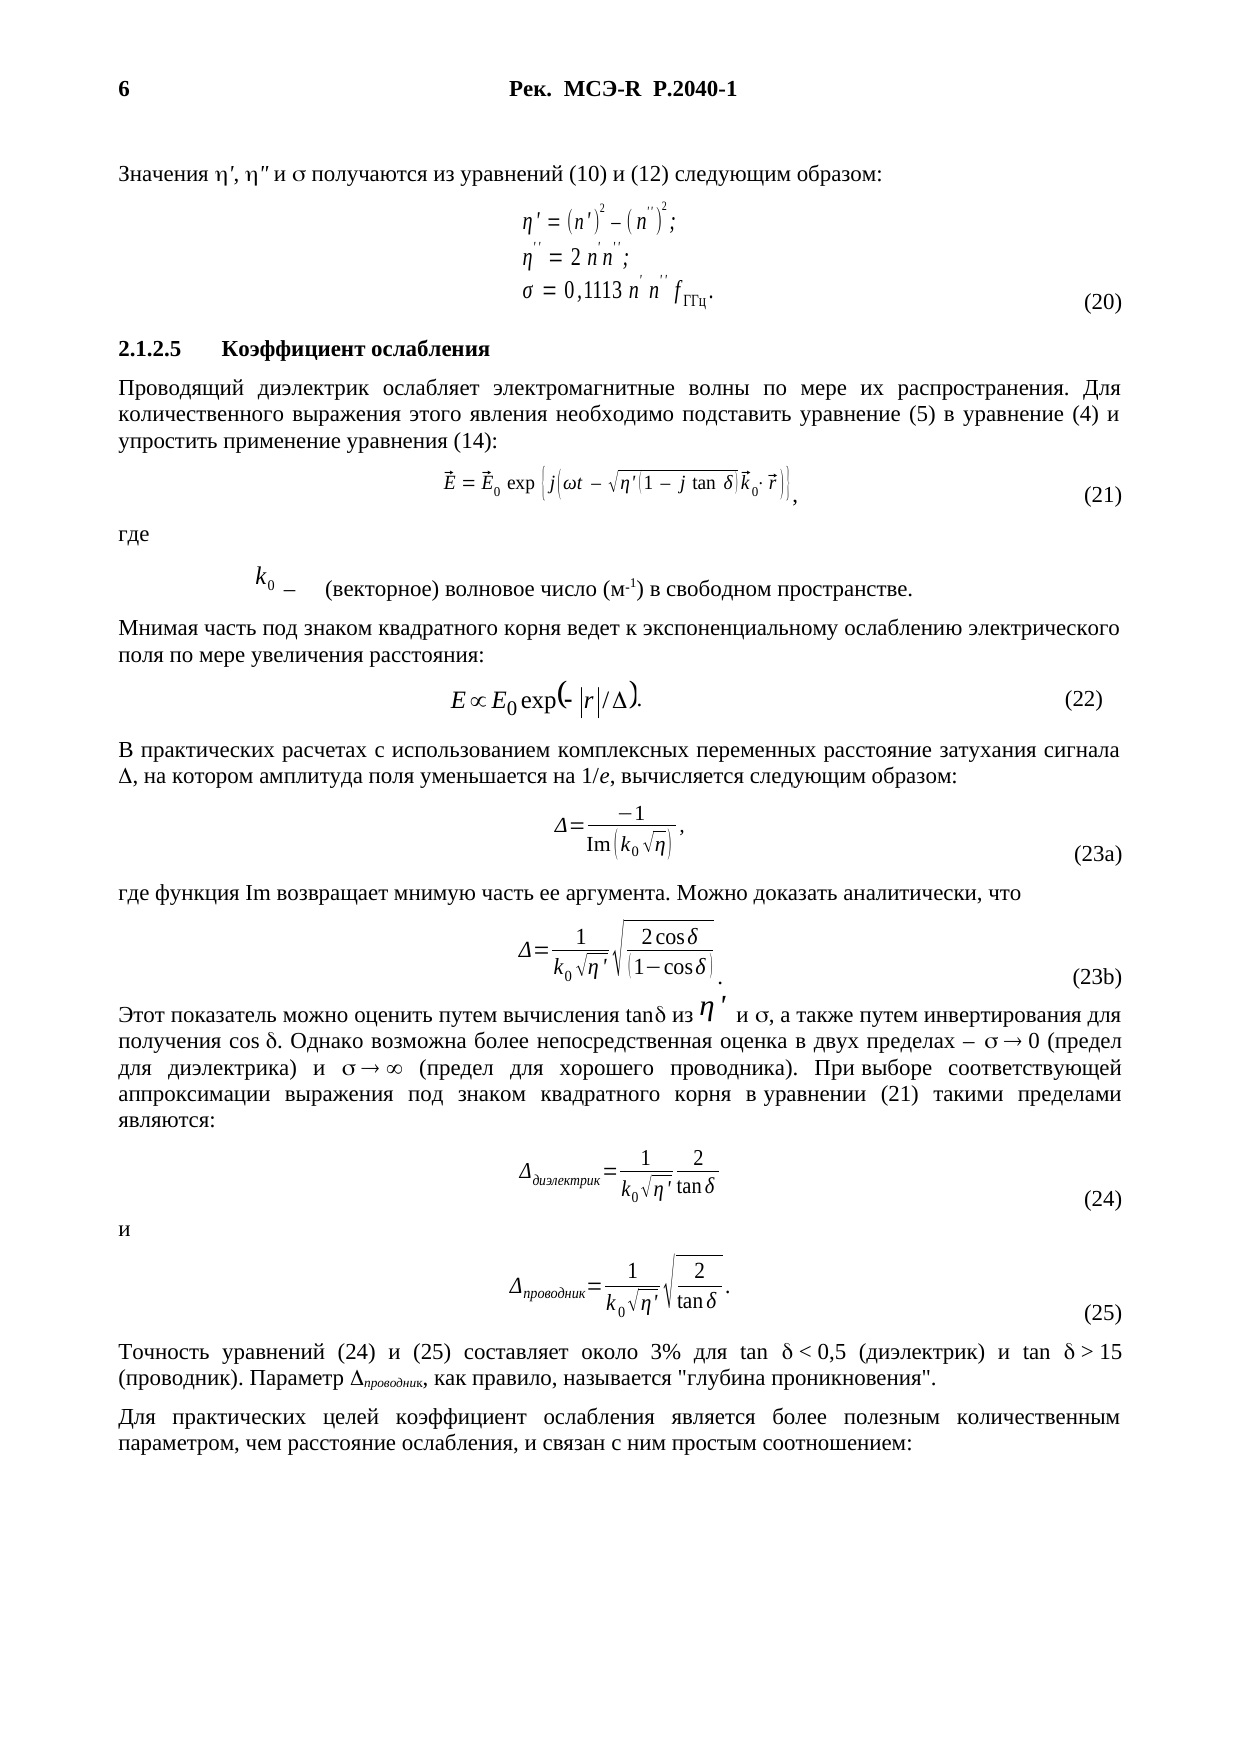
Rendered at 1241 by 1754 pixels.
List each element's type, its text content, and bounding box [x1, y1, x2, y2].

text Этот показатель можно оценить путем вычисления tan из и , а также путем инвертирования для получения cos . Однако возможна более непосредственная оценка в двух пределах – 0 (предел для диэлектрика) и (предел для хорошего проводника). При выборе соответствующей аппроксимации выражения под знаком квадратного корня в уравнении (21) такими пределами являются: [118, 990, 1122, 1133]
text где функция Im возвращает мнимую часть ее аргумента. Можно доказать аналитически, что [118, 879, 1122, 906]
text (24) [118, 1145, 1122, 1211]
text и [118, 1215, 1122, 1241]
text Мнимая часть под знаком квадратного корня ведет к экспоненциальному ослаблению электрического поля по мере увеличения расстояния: [118, 614, 1122, 667]
text Точность уравнений (24) и (25) составляет около 3% для tan < 0,5 (диэлектрик) и tan > 15 (проводник). Параметр проводник, как правило, называется "глубина проникновения". [118, 1338, 1122, 1391]
text (23a) [118, 801, 1122, 867]
text В практических расчетах с использованием комплексных переменных расстояние затухания сигнала , на котором амплитуда поля уменьшается на 1/e, вычисляется следующим образом: [118, 736, 1122, 788]
subtitle 2.1.2.5 Коэффициент ослабления [118, 335, 1122, 362]
text Проводящий диэлектрик ослабляет электромагнитные волны по мере их распространения. Для количественного выражения этого явления необходимо подставить уравнение (5) в уравнение (4) и упростить применение уравнения (14): [118, 374, 1122, 453]
text где [118, 520, 1122, 546]
text . (23b) [118, 918, 1122, 990]
text (25) [118, 1254, 1122, 1325]
text (20) [118, 199, 1122, 314]
text – (векторное) волновое число (м1) в свободном пространстве. [118, 555, 1122, 602]
text , (21) [118, 466, 1122, 507]
text Значения ', " и получаются из уравнений (10) и (12) следующим образом: [118, 160, 1122, 187]
text Для практических целей коэффициент ослабления является более полезным количественным параметром, чем расстояние ослабления, и связан с ним простым соотношением: [118, 1403, 1122, 1456]
